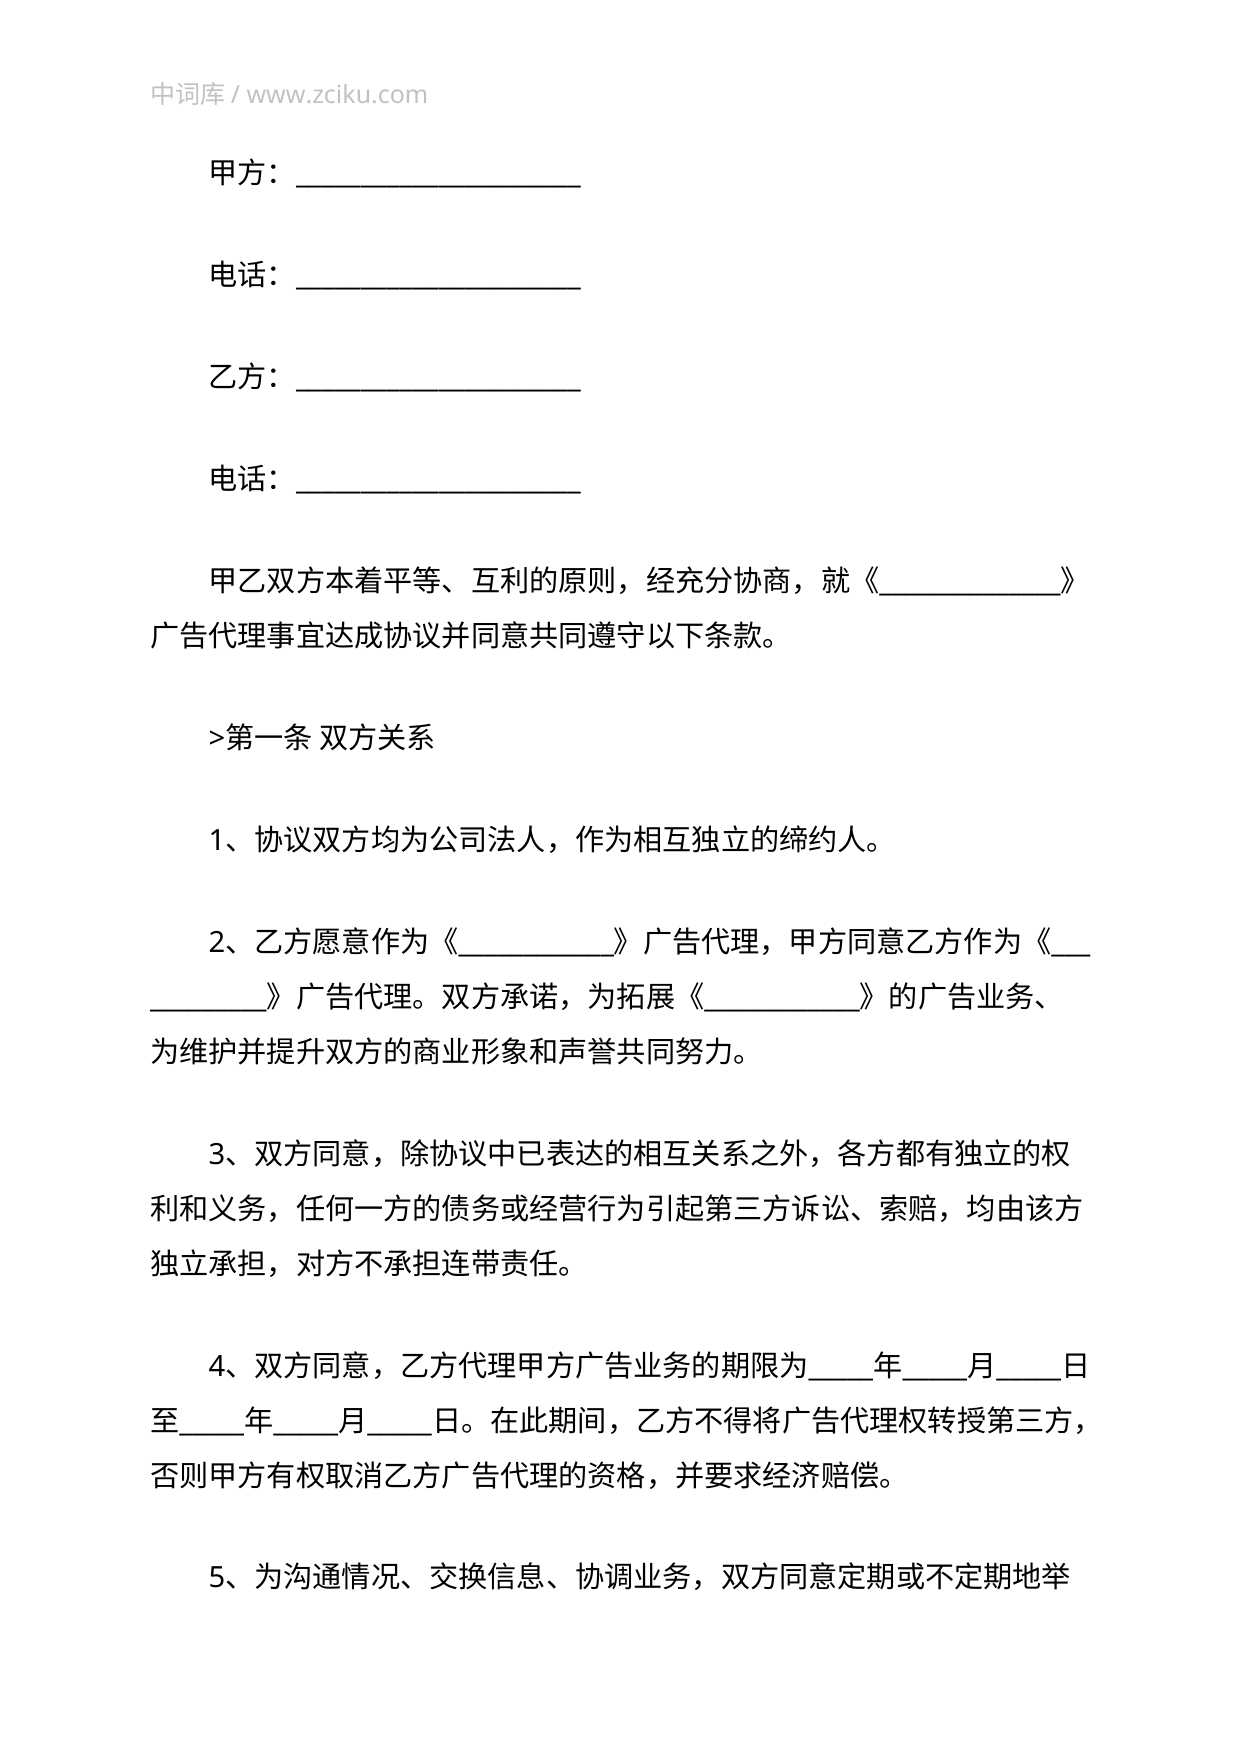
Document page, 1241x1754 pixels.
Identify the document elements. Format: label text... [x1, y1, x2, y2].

text 电话：______________________ [150, 456, 1090, 498]
text 甲乙双方本着平等、互利的原则，经充分协商，就《______________》广告代理事宜达成协议并同意共同遵守以下条款。 [150, 558, 1090, 655]
text 乙方：______________________ [150, 354, 1090, 396]
text 4、双方同意，乙方代理甲方广告业务的期限为_____年_____月_____日至_____年_____月_____日。在此期间，乙方不得将广告代理权转授第三方，否则甲方有权取消乙方广告代理的资格，并要求经济赔偿。 [150, 1342, 1090, 1494]
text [150, 1554, 1090, 1596]
text 甲方：______________________ [150, 150, 1090, 192]
text >第一条 双方关系 [150, 715, 1090, 757]
text 3、双方同意，除协议中已表达的相互关系之外，各方都有独立的权利和义务，任何一方的债务或经营行为引起第三方诉讼、索赔，均由该方独立承担，对方不承担连带责任。 [150, 1130, 1090, 1283]
text 1、协议双方均为公司法人，作为相互独立的缔约人。 [150, 817, 1090, 859]
text 电话：______________________ [150, 252, 1090, 294]
text 2、乙方愿意作为《____________》广告代理，甲方同意乙方作为《____________》广告代理。双方承诺，为拓展《____________》的广告业务、为维护并提升双方的商业形象和声誉共同努力。 [150, 919, 1090, 1071]
